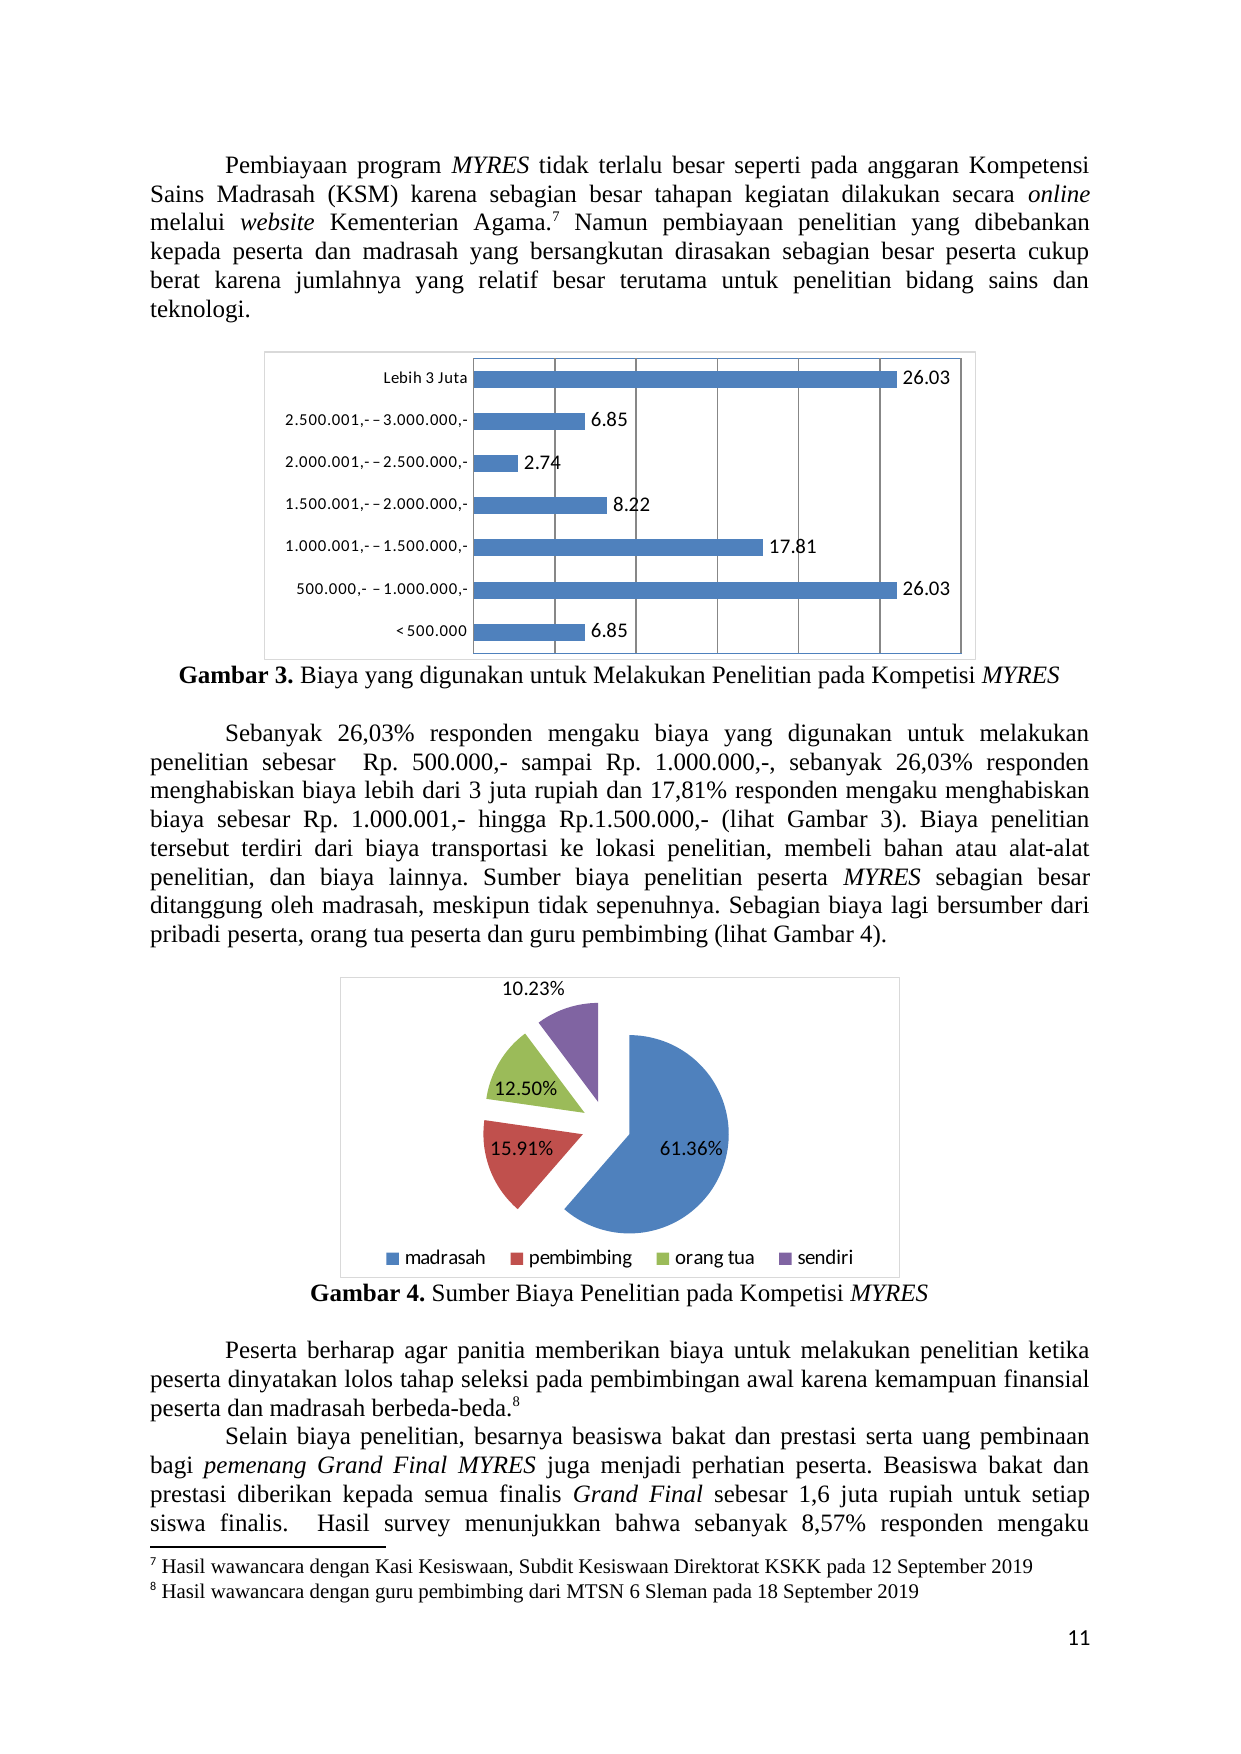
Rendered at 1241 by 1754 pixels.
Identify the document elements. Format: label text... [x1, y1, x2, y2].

text Sebanyak 26,03% responden mengaku biaya yang digunakan untuk melakukan penelitian sebesar Rp. 500.000,- sampai Rp. 1.000.000,-, sebanyak 26,03% responden menghabiskan biaya lebih dari 3 juta rupiah dan 17,81% responden mengaku menghabiskan biaya sebesar Rp. 1.000.001,- hingga Rp.1.500.000,- (lihat Gambar 3). Biaya penelitian tersebut terdiri dari biaya transportasi ke lokasi penelitian, membeli bahan atau alat-alat penelitian, dan biaya lainnya. Sumber biaya penelitian peserta MYRES sebagian besar ditanggung oleh madrasah, meskipun tidak sepenuhnya. Sebagian biaya lagi bersumber dari pribadi peserta, orang tua peserta dan guru pembimbing (lihat Gambar 4). [150, 718, 1090, 948]
text Gambar 3. Biaya yang digunakan untuk Melakukan Penelitian pada Kompetisi MYRES [150, 661, 1090, 689]
text Gambar 4. Sumber Biaya Penelitian pada Kompetisi MYRES [150, 1278, 1090, 1307]
text Peserta berharap agar panitia memberikan biaya untuk melakukan penelitian ketika peserta dinyatakan lolos tahap seleksi pada pembimbingan awal karena kemampuan finansial peserta dan madrasah berbeda-beda. [150, 1335, 1090, 1421]
text Pembiayaan program MYRES tidak terlalu besar seperti pada anggaran Kompetensi Sains Madrasah (KSM) karena sebagian besar tahapan kegiatan dilakukan secara online melalui website Kementerian Agama. Namun pembiayaan penelitian yang dibebankan kepada peserta dan madrasah yang bersangkutan dirasakan sebagian besar peserta cukup berat karena jumlahnya yang relatif besar terutama untuk penelitian bidang sains dan teknologi. [150, 150, 1090, 322]
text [150, 1421, 1090, 1536]
